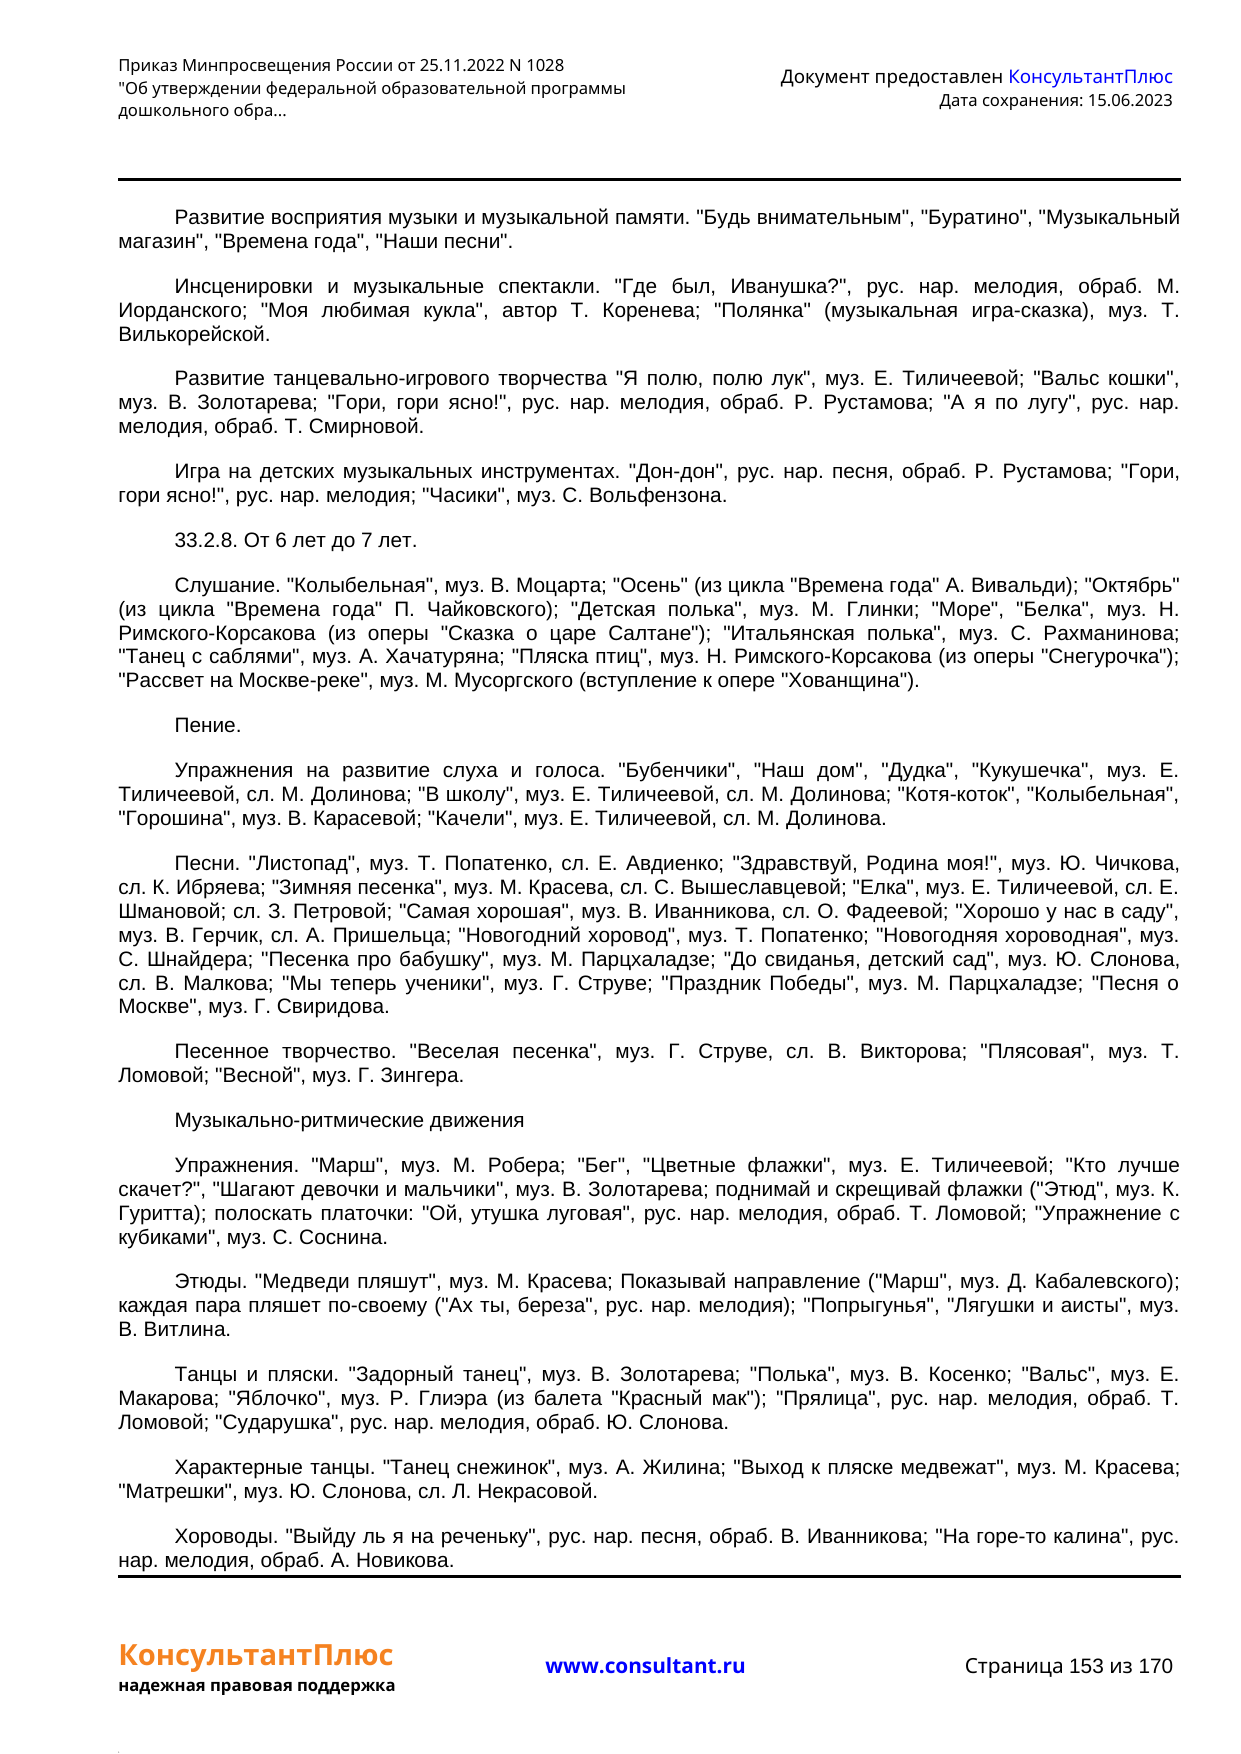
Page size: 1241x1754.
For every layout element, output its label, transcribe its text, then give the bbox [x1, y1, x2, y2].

text Развитие восприятия музыки и музыкальной памяти. "Будь внимательным", "Буратино", "Музыкальный магазин", "Времена года", "Наши песни". [118, 205, 1181, 253]
text Упражнения. "Марш", муз. М. Робера; "Бег", "Цветные флажки", муз. Е. Тиличеевой; "Кто лучше скачет?", "Шагают девочки и мальчики", муз. В. Золотарева; поднимай и скрещивай флажки ("Этюд", муз. К. Гуритта); полоскать платочки: "Ой, утушка луговая", рус. нар. мелодия, обраб. Т. Ломовой; "Упражнение с кубиками", муз. С. Соснина. [118, 1153, 1181, 1248]
text Пение. [118, 713, 1181, 737]
text Музыкально-ритмические движения [118, 1108, 1181, 1132]
text Характерные танцы. "Танец снежинок", муз. А. Жилина; "Выход к пляске медвежат", муз. М. Красева; "Матрешки", муз. Ю. Слонова, сл. Л. Некрасовой. [118, 1455, 1181, 1503]
text Слушание. "Колыбельная", муз. В. Моцарта; "Осень" (из цикла "Времена года" А. Вивальди); "Октябрь" (из цикла "Времена года" П. Чайковского); "Детская полька", муз. М. Глинки; "Море", "Белка", муз. Н. Римского-Корсакова (из оперы "Сказка о царе Салтане"); "Итальянская полька", муз. С. Рахманинова; "Танец с саблями", муз. А. Хачатуряна; "Пляска птиц", муз. Н. Римского-Корсакова (из оперы "Снегурочка"); "Рассвет на Москве-реке", муз. М. Мусоргского (вступление к опере "Хованщина"). [118, 572, 1181, 692]
text Танцы и пляски. "Задорный танец", муз. В. Золотарева; "Полька", муз. В. Косенко; "Вальс", муз. Е. Макарова; "Яблочко", муз. Р. Глиэра (из балета "Красный мак"); "Прялица", рус. нар. мелодия, обраб. Т. Ломовой; "Сударушка", рус. нар. мелодия, обраб. Ю. Слонова. [118, 1362, 1181, 1434]
text Песенное творчество. "Веселая песенка", муз. Г. Струве, сл. В. Викторова; "Плясовая", муз. Т. Ломовой; "Весной", муз. Г. Зингера. [118, 1039, 1181, 1087]
text Песни. "Листопад", муз. Т. Попатенко, сл. Е. Авдиенко; "Здравствуй, Родина моя!", муз. Ю. Чичкова, сл. К. Ибряева; "Зимняя песенка", муз. М. Красева, сл. С. Вышеславцевой; "Елка", муз. Е. Тиличеевой, сл. Е. Шмановой; сл. З. Петровой; "Самая хорошая", муз. В. Иванникова, сл. О. Фадеевой; "Хорошо у нас в саду", муз. В. Герчик, сл. А. Пришельца; "Новогодний хоровод", муз. Т. Попатенко; "Новогодняя хороводная", муз. С. Шнайдера; "Песенка про бабушку", муз. М. Парцхаладзе; "До свиданья, детский сад", муз. Ю. Слонова, сл. В. Малкова; "Мы теперь ученики", муз. Г. Струве; "Праздник Победы", муз. М. Парцхаладзе; "Песня о Москве", муз. Г. Свиридова. [118, 851, 1181, 1018]
text Инсценировки и музыкальные спектакли. "Где был, Иванушка?", рус. нар. мелодия, обраб. М. Иорданского; "Моя любимая кукла", автор Т. Коренева; "Полянка" (музыкальная игра-сказка), муз. Т. Вилькорейской. [118, 273, 1181, 345]
text 33.2.8. От 6 лет до 7 лет. [118, 528, 1181, 552]
text Развитие танцевально-игрового творчества "Я полю, полю лук", муз. Е. Тиличеевой; "Вальс кошки", муз. В. Золотарева; "Гори, гори ясно!", рус. нар. мелодия, обраб. Р. Рустамова; "А я по лугу", рус. нар. мелодия, обраб. Т. Смирновой. [118, 366, 1181, 438]
text Этюды. "Медведи пляшут", муз. М. Красева; Показывай направление ("Марш", муз. Д. Кабалевского); каждая пара пляшет по-своему ("Ах ты, береза", рус. нар. мелодия); "Попрыгунья", "Лягушки и аисты", муз. В. Витлина. [118, 1269, 1181, 1341]
text Хороводы. "Выйду ль я на реченьку", рус. нар. песня, обраб. В. Иванникова; "На горе-то калина", рус. нар. мелодия, обраб. А. Новикова. [118, 1523, 1181, 1571]
text Упражнения на развитие слуха и голоса. "Бубенчики", "Наш дом", "Дудка", "Кукушечка", муз. Е. Тиличеевой, сл. М. Долинова; "В школу", муз. Е. Тиличеевой, сл. М. Долинова; "Котя-коток", "Колыбельная", "Горошина", муз. В. Карасевой; "Качели", муз. Е. Тиличеевой, сл. М. Долинова. [118, 758, 1181, 830]
text Игра на детских музыкальных инструментах. "Дон-дон", рус. нар. песня, обраб. Р. Рустамова; "Гори, гори ясно!", рус. нар. мелодия; "Часики", муз. С. Вольфензона. [118, 459, 1181, 507]
